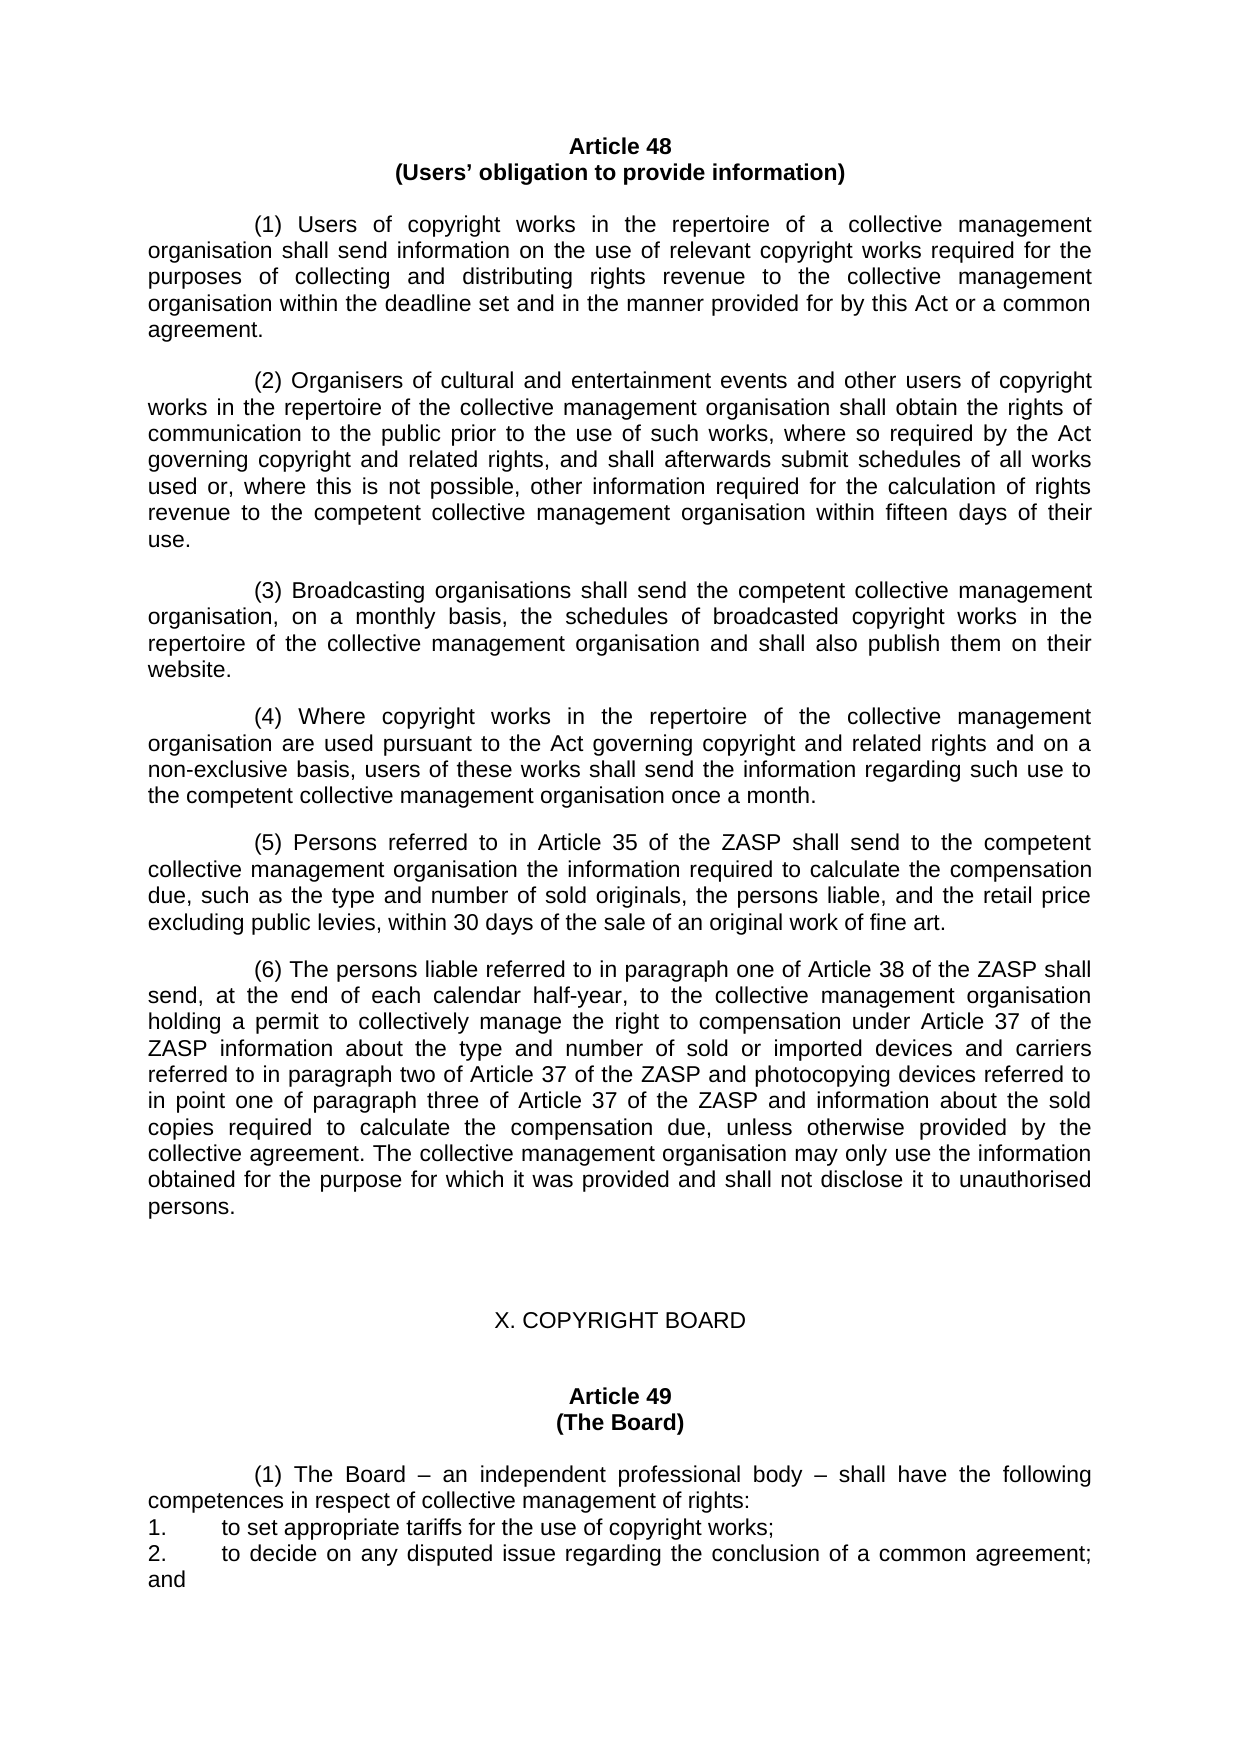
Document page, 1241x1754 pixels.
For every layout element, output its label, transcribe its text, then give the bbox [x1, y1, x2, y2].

text X. COPYRIGHT BOARD [148, 1307, 1093, 1333]
text (1) The Board – an independent professional body – shall have the following competences in respect of collective management of rights: [148, 1461, 1093, 1513]
text (1) Users of copyright works in the repertoire of a collective management organisation shall send information on the use of relevant copyright works required for the purposes of collecting and distributing rights revenue to the collective management organisation within the deadline set and in the manner provided for by this Act or a common agreement. [148, 211, 1093, 342]
text Article 48 [148, 133, 1093, 159]
text (2) Organisers of cultural and entertainment events and other users of copyright works in the repertoire of the collective management organisation shall obtain the rights of communication to the public prior to the use of such works, where so required by the Act governing copyright and related rights, and shall afterwards submit schedules of all works used or, where this is not possible, other information required for the calculation of rights revenue to the competent collective management organisation within fifteen days of their use. [148, 367, 1093, 552]
list to set appropriate tariffs for the use of copyright works; [148, 1513, 1093, 1540]
text (6) The persons liable referred to in paragraph one of Article 38 of the ZASP shall send, at the end of each calendar half-year, to the collective management organisation holding a permit to collectively manage the right to compensation under Article 37 of the ZASP information about the type and number of sold or imported devices and carriers referred to in paragraph two of Article 37 of the ZASP and photocopying devices referred to in point one of paragraph three of Article 37 of the ZASP and information about the sold copies required to calculate the compensation due, unless otherwise provided by the collective agreement. The collective management organisation may only use the information obtained for the purpose for which it was provided and shall not disclose it to unauthorised persons. [148, 956, 1093, 1219]
text (Users’ obligation to provide information) [148, 159, 1093, 186]
text (The Board) [148, 1409, 1093, 1436]
text (4) Where copyright works in the repertoire of the collective management organisation are used pursuant to the Act governing copyright and related rights and on a non-exclusive basis, users of these works shall send the information regarding such use to the competent collective management organisation once a month. [148, 703, 1093, 808]
text Article 49 [148, 1383, 1093, 1409]
text (5) Persons referred to in Article 35 of the ZASP shall send to the competent collective management organisation the information required to calculate the compensation due, such as the type and number of sold originals, the persons liable, and the retail price excluding public levies, within 30 days of the sale of an original work of fine art. [148, 829, 1093, 935]
list to decide on any disputed issue regarding the conclusion of a common agreement; and [148, 1540, 1093, 1592]
text (3) Broadcasting organisations shall send the competent collective management organisation, on a monthly basis, the schedules of broadcasted copyright works in the repertoire of the collective management organisation and shall also publish them on their website. [148, 577, 1093, 682]
